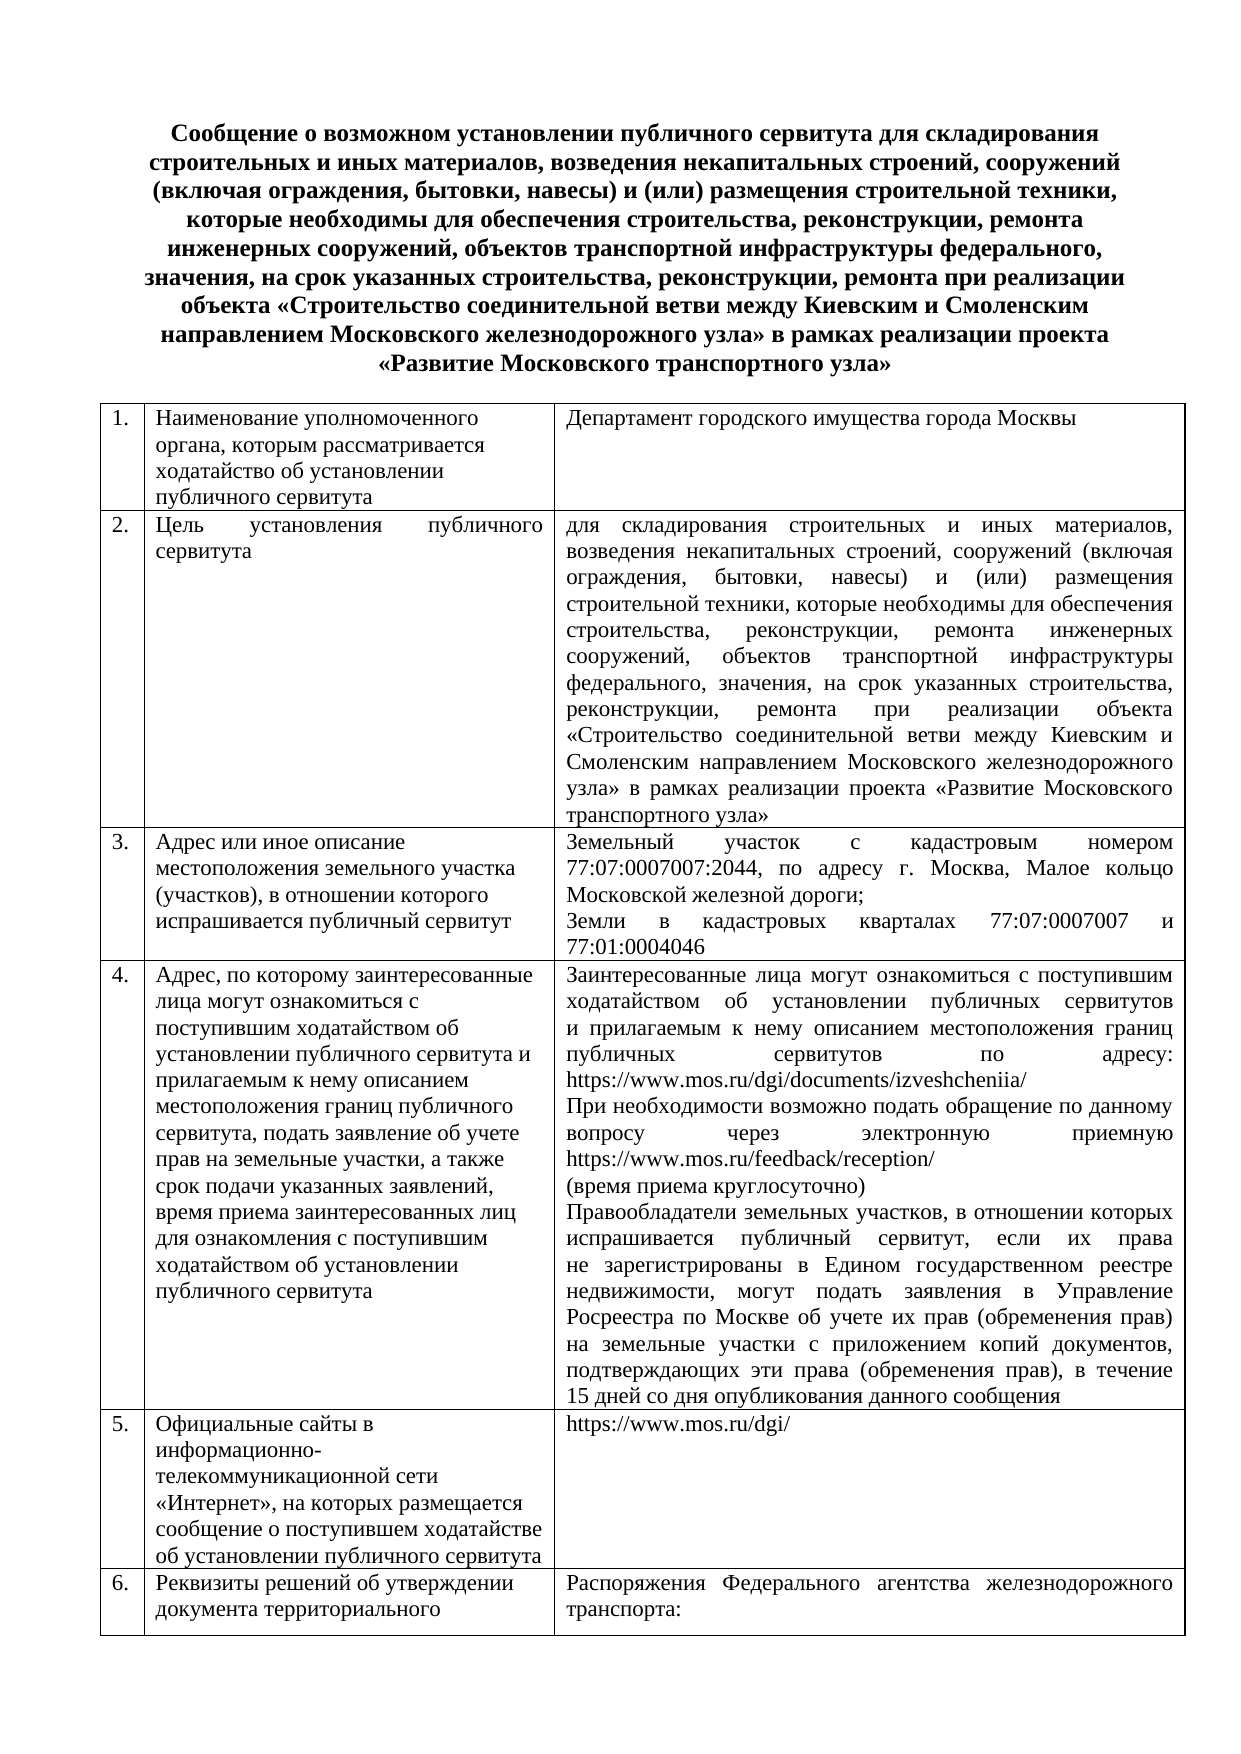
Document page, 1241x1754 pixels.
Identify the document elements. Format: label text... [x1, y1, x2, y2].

text Сообщение о возможном установлении публичного сервитута для складирования строительных и иных материалов, возведения некапитальных строений, сооружений (включая ограждения, бытовки, навесы) и (или) размещения строительной техники, которые необходимы для обеспечения строительства, реконструкции, ремонта инженерных сооружений, объектов транспортной инфраструктуры федерального, значения, на срок указанных строительства, реконструкции, ремонта при реализации объекта «Строительство соединительной ветви между Киевским и Смоленским направлением Московского железнодорожного узла» в рамках реализации проекта «Развитие Московского транспортного узла» [118, 118, 1152, 377]
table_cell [145, 1569, 554, 1635]
table_cell для складирования строительных и иных материалов, возведения некапитальных строений, сооружений (включая ограждения, бытовки, навесы) и (или) размещения строительной техники, которые необходимы для обеспечения строительства, реконструкции, ремонта инженерных сооружений, объектов транспортной инфраструктуры федерального, значения, на срок указанных строительства, реконструкции, ремонта при реализации объекта «Строительство соединительной ветви между Киевским и Смоленским направлением Московского железнодорожного узла» в рамках реализации проекта «Развитие Московского транспортного узла» [555, 511, 1184, 827]
table_cell Цель установления публичного сервитута [145, 511, 554, 827]
table_cell Адрес или иное описание местоположения земельного участка (участков), в отношении которого испрашивается публичный сервитут [145, 828, 554, 960]
table_cell Земельный участок с кадастровым номером 77:07:0007007:2044, по адресу г. Москва, Малое кольцо Московской железной дороги; Земли в кадастровых кварталах 77:07:0007007 и 77:01:0004046 [555, 828, 1184, 960]
table_cell 6. [101, 1569, 144, 1635]
table_cell 5. [101, 1410, 144, 1568]
table_cell Заинтересованные лица могут ознакомиться с поступившим ходатайством об установлении публичных сервитутов и прилагаемым к нему описанием местоположения границ публичных сервитутов по адресу: https://www.mos.ru/dgi/documents/izveshcheniia/ При необходимости возможно подать обращение по данному вопросу через электронную приемную https://www.mos.ru/feedback/reception/ (время приема круглосуточно) Правообладатели земельных участков, в отношении которых испрашивается публичный сервитут, если их права не зарегистрированы в Едином государственном реестре недвижимости, могут подать заявления в Управление Росреестра по Москве об учете их прав (обременения прав) на земельные участки с приложением копий документов, подтверждающих эти права (обременения прав), в течение 15 дней со дня опубликования данного сообщения [555, 961, 1184, 1409]
table_header Департамент городского имущества города Москвы [555, 404, 1184, 510]
table_header 1. [101, 404, 144, 510]
table_header Наименование уполномоченного органа, которым рассматривается ходатайство об установлении публичного сервитута [145, 404, 554, 510]
table_cell 3. [101, 828, 144, 960]
table_cell Официальные сайты в информационно-телекоммуникационной сети «Интернет», на которых размещается сообщение о поступившем ходатайстве об установлении публичного сервитута [145, 1410, 554, 1568]
table_cell https://www.mos.ru/dgi/ [555, 1410, 1184, 1568]
table_cell 4. [101, 961, 144, 1409]
table_cell 2. [101, 511, 144, 827]
table_cell Адрес, по которому заинтересованные лица могут ознакомиться с поступившим ходатайством об установлении публичного сервитута и прилагаемым к нему описанием местоположения границ публичного сервитута, подать заявление об учете прав на земельные участки, а также срок подачи указанных заявлений, время приема заинтересованных лиц для ознакомления с поступившим ходатайством об установлении публичного сервитута [145, 961, 554, 1409]
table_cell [555, 1569, 1184, 1635]
